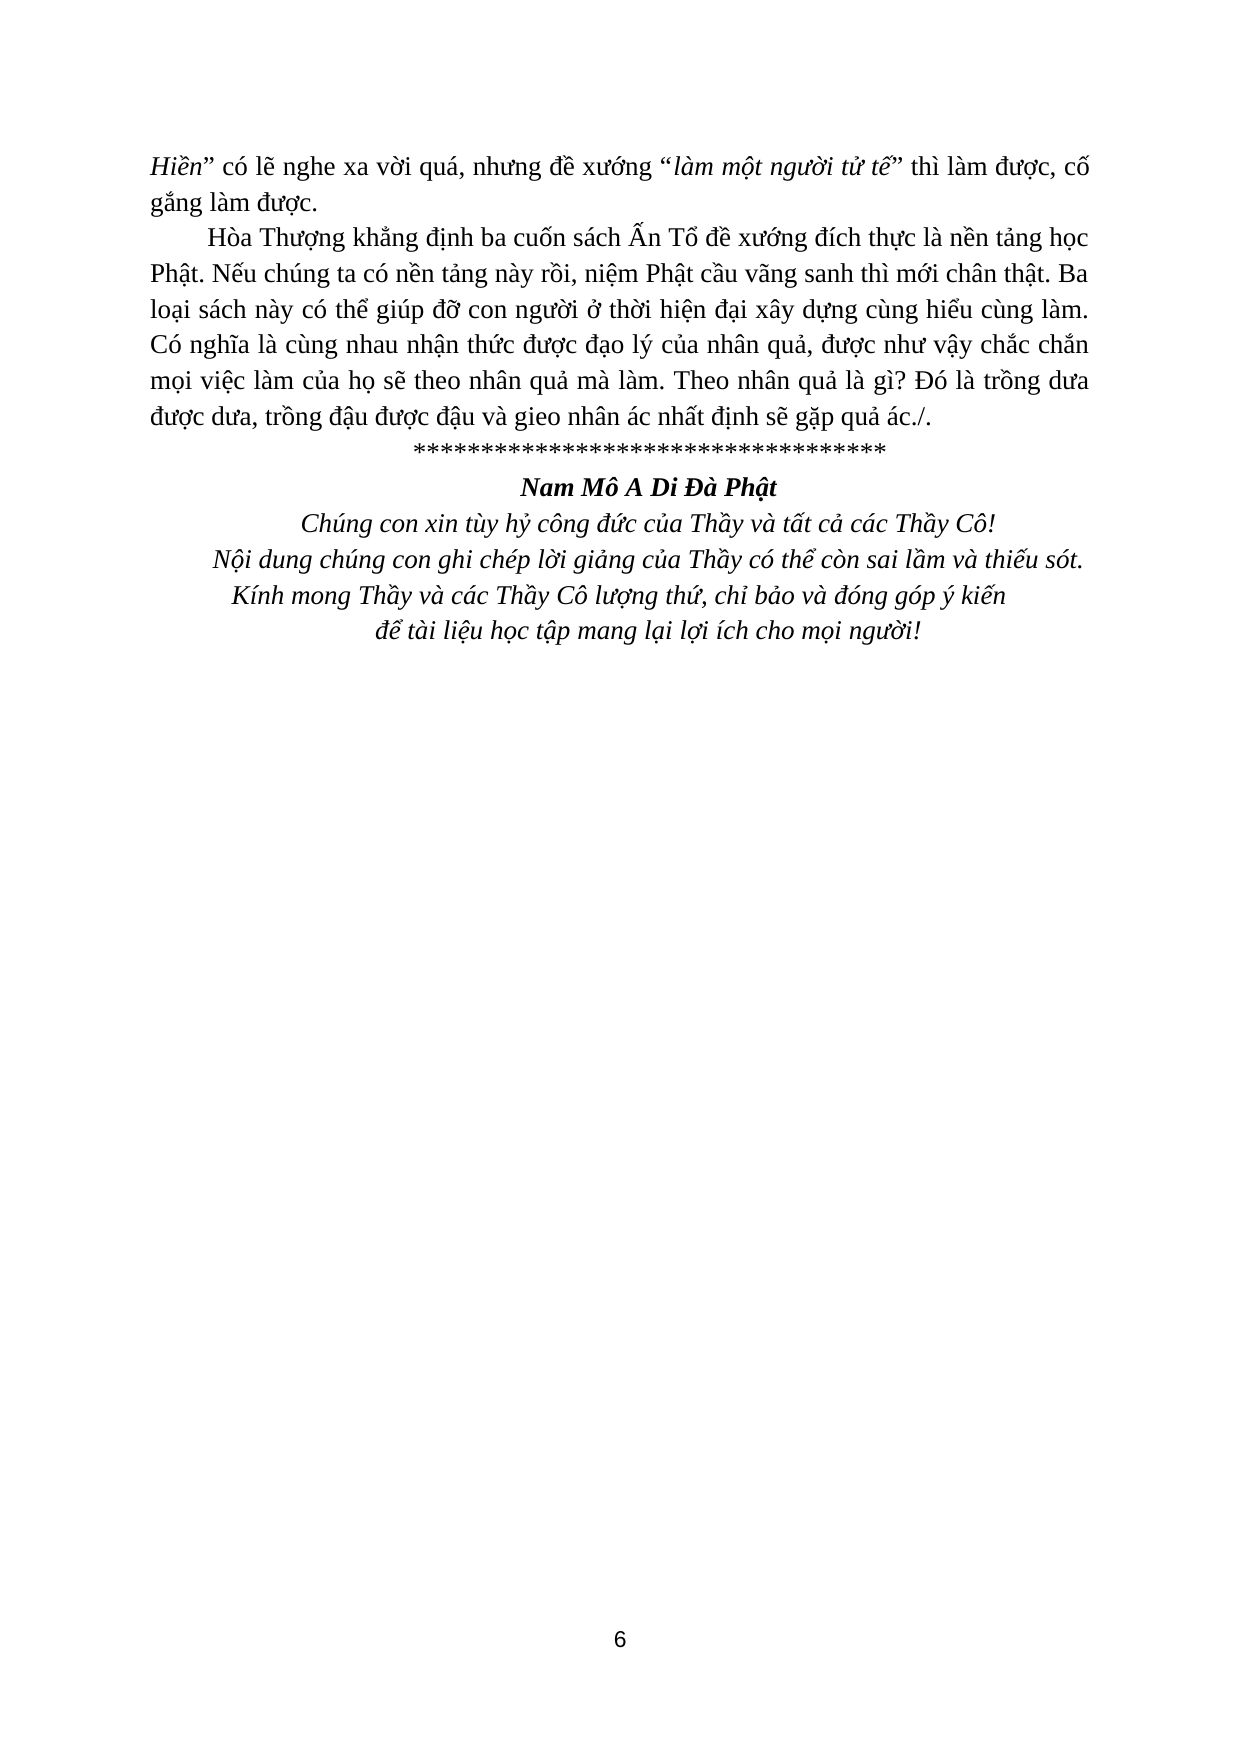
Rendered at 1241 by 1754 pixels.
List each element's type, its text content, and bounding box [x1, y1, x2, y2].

text Nam Mô A Di Đà Phật [150, 472, 1090, 503]
text Nội dung chúng con ghi chép lời giảng của Thầy có thể còn sai lầm và thiếu sót. Kính mong Thầy và các Thầy Cô lượng thứ, chỉ bảo và đóng góp ý kiến [150, 543, 1090, 610]
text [150, 150, 1090, 217]
text *********************************** [150, 436, 1090, 467]
text Hòa Thượng khẳng định ba cuốn sách Ấn Tổ đề xướng đích thực là nền tảng học Phật. Nếu chúng ta có nền tảng này rồi, niệm Phật cầu vãng sanh thì mới chân thật. Ba loại sách này có thể giúp đỡ con người ở thời hiện đại xây dựng cùng hiểu cùng làm. Có nghĩa là cùng nhau nhận thức được đạo lý của nhân quả, được như vậy chắc chắn mọi việc làm của họ sẽ theo nhân quả mà làm. Theo nhân quả là gì? Đó là trồng dưa được dưa, trồng đậu được đậu và gieo nhân ác nhất định sẽ gặp quả ác./. [150, 221, 1090, 431]
text Chúng con xin tùy hỷ công đức của Thầy và tất cả các Thầy Cô! [150, 507, 1090, 538]
text để tài liệu học tập mang lại lợi ích cho mọi người! [150, 614, 1090, 646]
